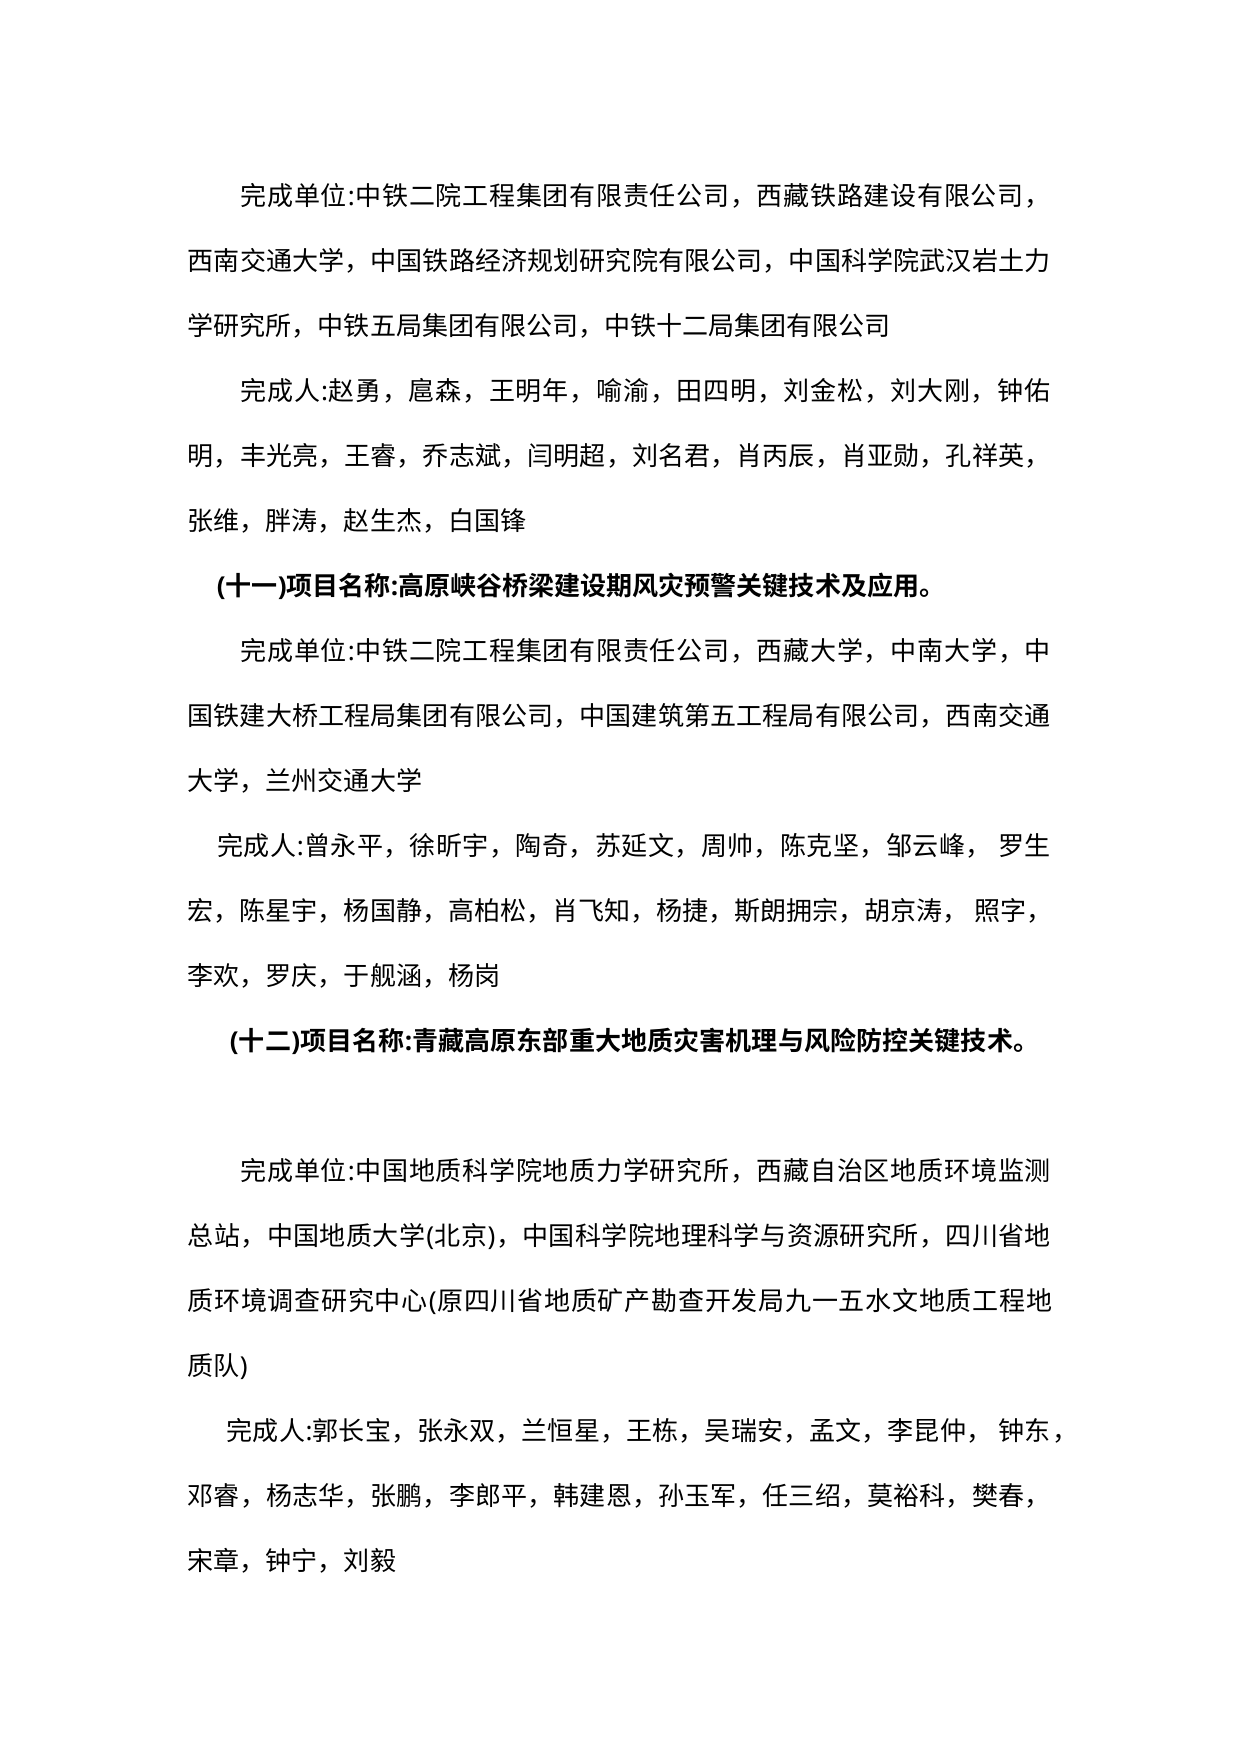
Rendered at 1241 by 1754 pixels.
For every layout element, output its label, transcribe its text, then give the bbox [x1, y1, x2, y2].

text 完成人:曾永平，徐昕宇，陶奇，苏延文，周帅，陈克坚，邹云峰， 罗生宏，陈星宇，杨国静，高柏松，肖飞知，杨捷，斯朗拥宗，胡京涛， 照字，李欢，罗庆，于舰涵，杨岗 [187, 812, 1053, 1007]
text 完成单位:中铁二院工程集团有限责任公司，西藏铁路建设有限公司，西南交通大学，中国铁路经济规划研究院有限公司，中国科学院武汉岩土力学研究所，中铁五局集团有限公司，中铁十二局集团有限公司 完成人:赵勇，扈森，王明年，喻渝，田四明，刘金松，刘大刚，钟佑明，丰光亮，王睿，乔志斌，闫明超，刘名君，肖丙辰，肖亚勋，孔祥英，张维，胖涛，赵生杰，白国锋 [187, 162, 1053, 552]
text (十一)项目名称:高原峡谷桥梁建设期风灾预警关键技术及应用。 [187, 552, 1053, 617]
text 完成单位:中铁二院工程集团有限责任公司，西藏大学，中南大学，中国铁建大桥工程局集团有限公司，中国建筑第五工程局有限公司，西南交通大学，兰州交通大学 [187, 617, 1053, 812]
text 完成单位:中国地质科学院地质力学研究所，西藏自治区地质环境监测总站，中国地质大学(北京)，中国科学院地理科学与资源研究所，四川省地质环境调查研究中心(原四川省地质矿产勘查开发局九一五水文地质工程地质队) [187, 1137, 1053, 1397]
text 完成人:郭长宝，张永双，兰恒星，王栋，吴瑞安，孟文，李昆仲， 钟东，邓睿，杨志华，张鹏，李郎平，韩建恩，孙玉军，任三绍，莫裕科，樊春，宋章，钟宁，刘毅 [187, 1397, 1053, 1592]
text (十二)项目名称:青藏高原东部重大地质灾害机理与风险防控关键技术。 [187, 1007, 1053, 1137]
